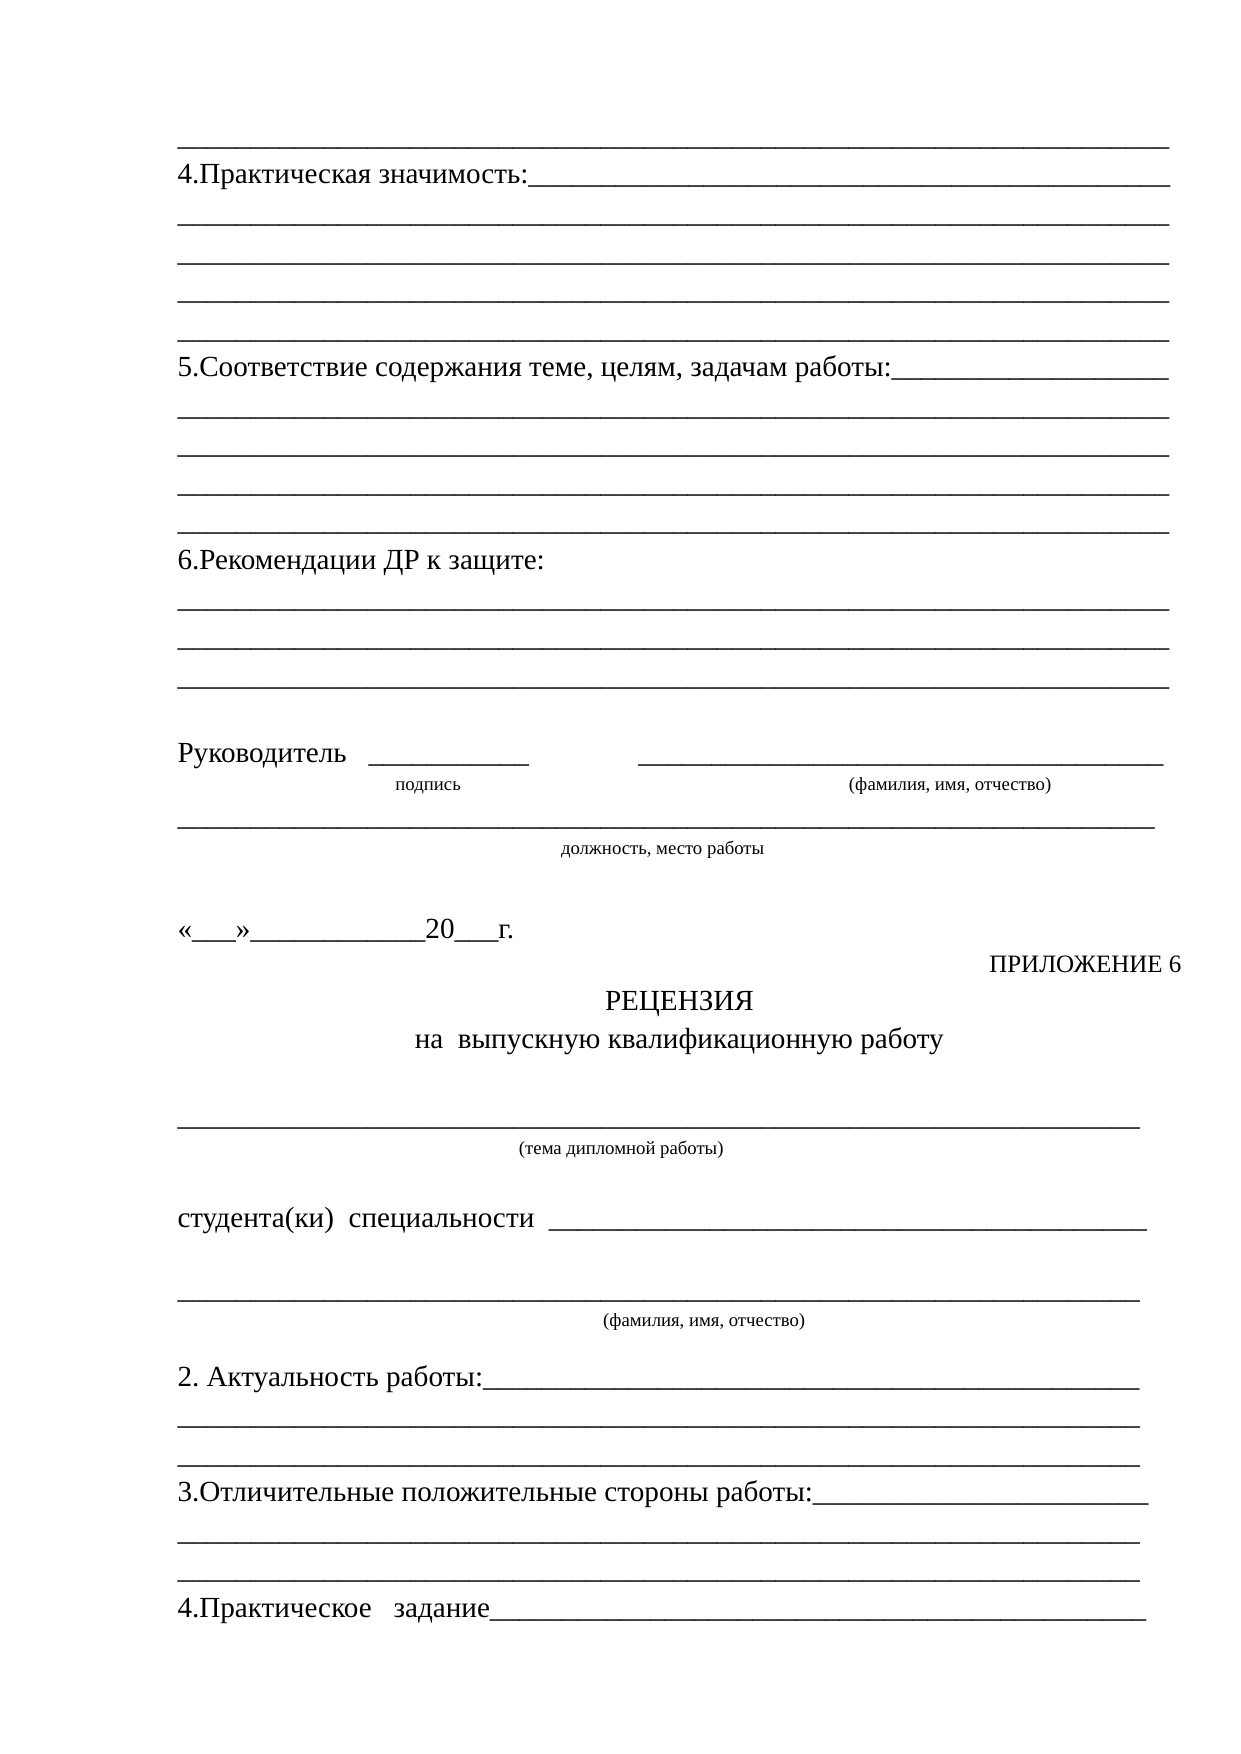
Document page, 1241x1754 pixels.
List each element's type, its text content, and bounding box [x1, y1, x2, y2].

text Руководитель ___________ ____________________________________ [177, 735, 1181, 768]
text ____________________________________________________________________ [177, 118, 1181, 152]
text (тема дипломной работы) [177, 1137, 1181, 1158]
text 3.Отличительные положительные стороны работы:_______________________ [177, 1474, 1181, 1508]
text (фамилия, имя, отчество) [177, 1309, 1181, 1331]
text 4.Практическая значимость:____________________________________________ [177, 157, 1181, 190]
text должность, место работы [177, 837, 1181, 858]
text студента(ки) специальности _________________________________________ [177, 1200, 1181, 1234]
text __________________________________________________________________ [177, 1552, 1181, 1585]
text ________________________________________________________________________________________________________________________________________________________________________________________________________________________________________________________________________________ [177, 195, 1181, 344]
text __________________________________________________________________ [177, 1098, 1181, 1132]
text 4.Практическое задание_____________________________________________ [177, 1590, 1181, 1624]
text 6.Рекомендации ДР к защите: ________________________________________________________________________________________________________________________________________ ____________________________________________________________________ [177, 542, 1181, 691]
text «___»____________20___г. [177, 911, 1181, 944]
text __________________________________________________________________ [177, 1397, 1181, 1431]
text ПРИЛОЖЕНИЕ 6 [177, 949, 1181, 978]
text ___________________________________________________________________ [177, 798, 1181, 832]
text ____________________________________________________________________________________________________________________________________________________________________________________________________________ [177, 426, 1181, 537]
text ____________________________________________________________________ [177, 388, 1181, 421]
text __________________________________________________________________ [177, 1436, 1181, 1469]
text 2. Актуальность работы:_____________________________________________ [177, 1359, 1181, 1392]
text 5.Соответствие содержания теме, целям, задачам работы:___________________ [177, 349, 1181, 383]
text __________________________________________________________________ [177, 1271, 1181, 1304]
text РЕЦЕНЗИЯ [177, 983, 1181, 1016]
text подпись (фамилия, имя, отчество) [177, 773, 1181, 795]
text на выпускную квалификационную работу [177, 1021, 1181, 1055]
text __________________________________________________________________ [177, 1513, 1181, 1547]
